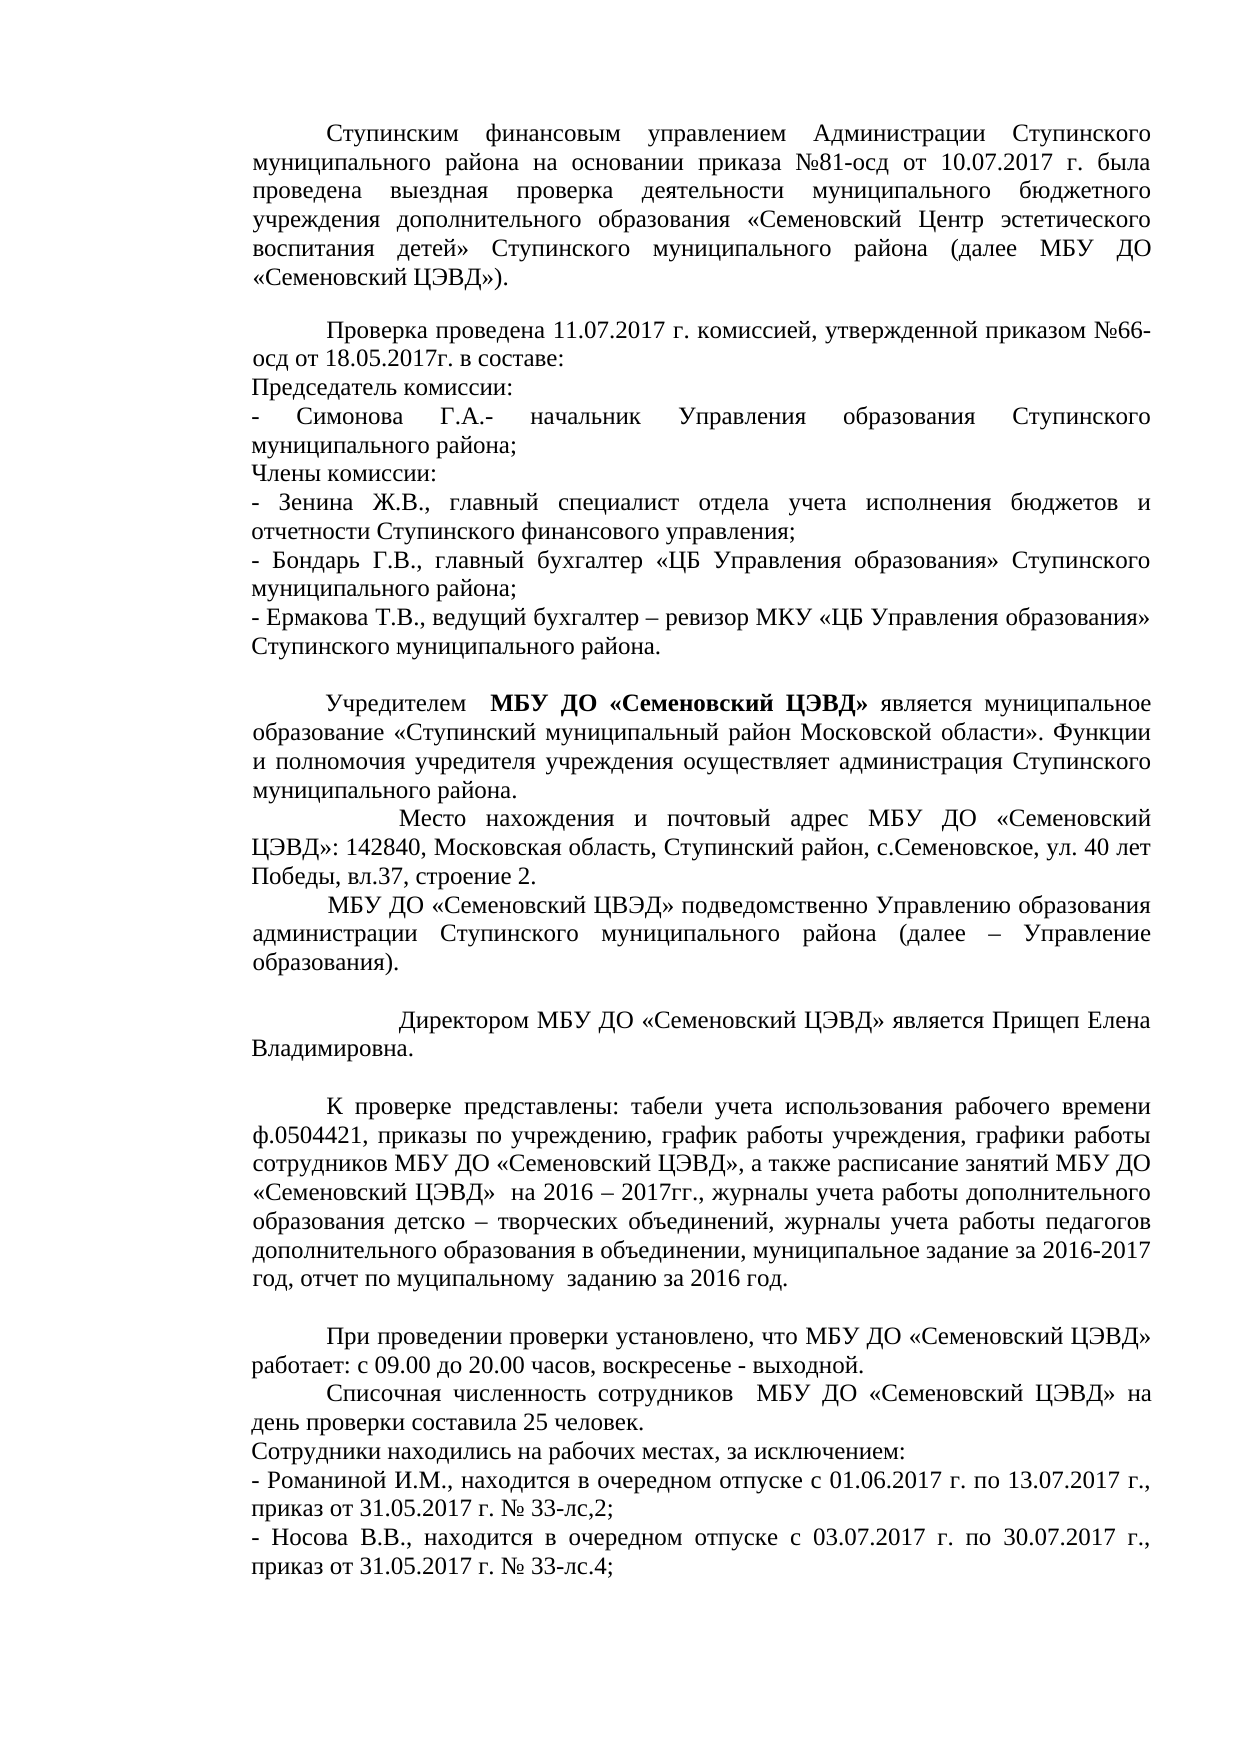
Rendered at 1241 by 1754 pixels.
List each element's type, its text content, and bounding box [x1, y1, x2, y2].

text При проведении проверки установлено, что МБУ ДО «Семеновский ЦЭВД» работает: с 09.00 до 20.00 часов, воскресенье - выходной. [251, 1321, 1152, 1378]
text - Симонова Г.А.- начальник Управления образования Ступинского муниципального района; [251, 401, 1152, 458]
text Учредителем МБУ ДО «Семеновский ЦЭВД» является муниципальное образование «Ступинский муниципальный район Московской области». Функции и полномочия учредителя учреждения осуществляет администрация Ступинского муниципального района. [252, 688, 1152, 803]
text Место нахождения и почтовый адрес МБУ ДО «Семеновский ЦЭВД»: 142840, Московская область, Ступинский район, с.Семеновское, ул. 40 лет Победы, вл.37, строение 2. [251, 803, 1152, 890]
text - Бондарь Г.В., главный бухгалтер «ЦБ Управления образования» Ступинского муниципального района; [251, 545, 1152, 602]
text К проверке представлены: табели учета использования рабочего времени ф.0504421, приказы по учреждению, график работы учреждения, графики работы сотрудников МБУ ДО «Семеновский ЦЭВД», а также расписание занятий МБУ ДО «Семеновский ЦЭВД» на 2016 – 2017гг., журналы учета работы дополнительного образования детско – творческих объединений, журналы учета работы педагогов дополнительного образования в объединении, муниципальное задание за 2016-2017 год, отчет по муципальному заданию за 2016 год. [252, 1091, 1152, 1292]
text Списочная численность сотрудников МБУ ДО «Семеновский ЦЭВД» на день проверки составила 25 человек. [251, 1378, 1152, 1436]
text Сотрудники находились на рабочих местах, за исключением: [177, 1436, 1152, 1465]
text Председатель комиссии: [251, 372, 1152, 401]
text Проверка проведена 11.07.2017 г. комиссией, утвержденной приказом №66-осд от 18.05.2017г. в составе: [252, 315, 1152, 372]
text - Романиной И.М., находится в очередном отпуске с 01.06.2017 г. по 13.07.2017 г., приказ от 31.05.2017 г. № 33-лс,2; [251, 1465, 1152, 1522]
text МБУ ДО «Семеновский ЦВЭД» подведомственно Управлению образования администрации Ступинского муниципального района (далее – Управление образования). [252, 890, 1152, 976]
text Директором МБУ ДО «Семеновский ЦЭВД» является Прищеп Елена Владимировна. [251, 1005, 1152, 1062]
text - Ермакова Т.В., ведущий бухгалтер – ревизор МКУ «ЦБ Управления образования» Ступинского муниципального района. [251, 602, 1152, 660]
text Ступинским финансовым управлением Администрации Ступинского муниципального района на основании приказа №81-осд от 10.07.2017 г. была проведена выездная проверка деятельности муниципального бюджетного учреждения дополнительного образования «Семеновский Центр эстетического воспитания детей» Ступинского муниципального района (далее МБУ ДО «Семеновский ЦЭВД»). [252, 118, 1152, 291]
text - Носова В.В., находится в очередном отпуске с 03.07.2017 г. по 30.07.2017 г., приказ от 31.05.2017 г. № 33-лс.4; [251, 1522, 1152, 1580]
text - Зенина Ж.В., главный специалист отдела учета исполнения бюджетов и отчетности Ступинского финансового управления; [251, 487, 1152, 545]
text Члены комиссии: [251, 458, 1152, 487]
